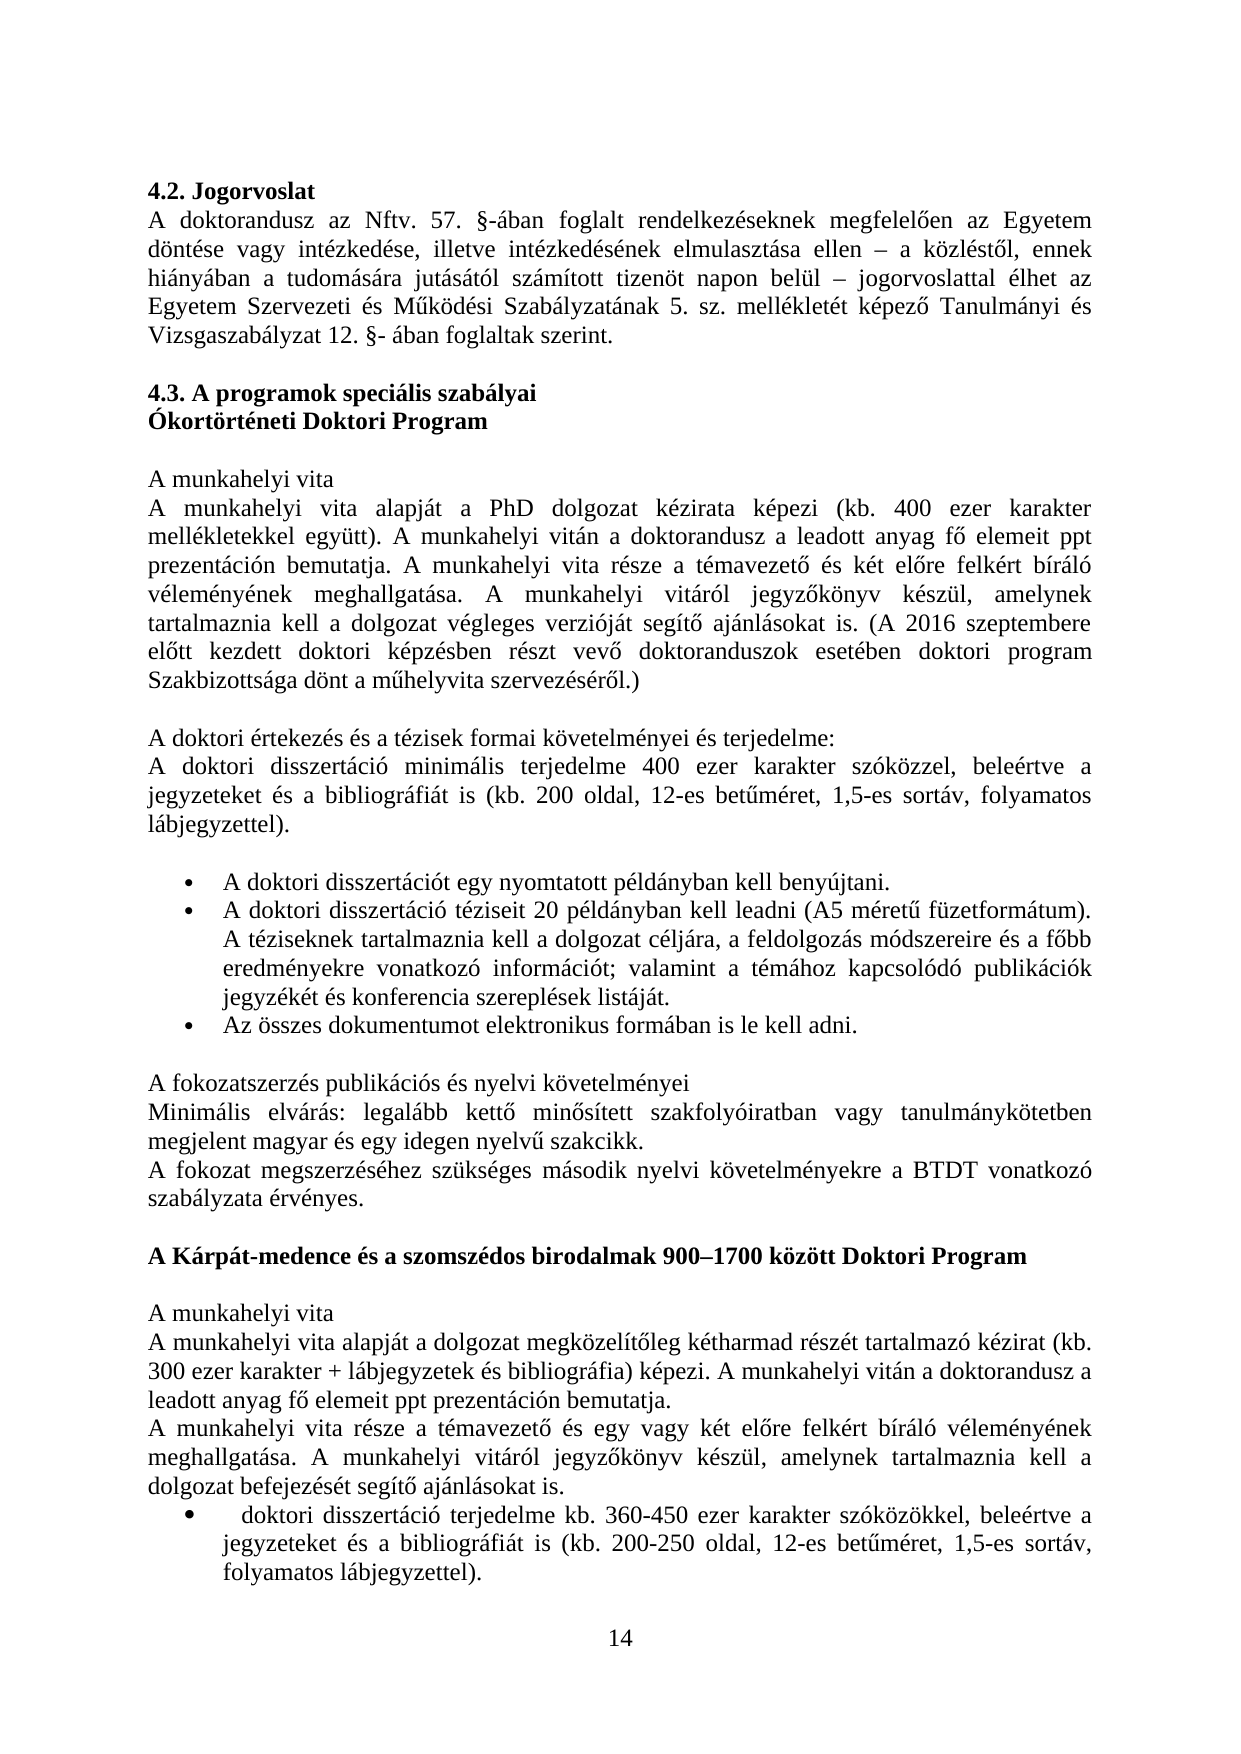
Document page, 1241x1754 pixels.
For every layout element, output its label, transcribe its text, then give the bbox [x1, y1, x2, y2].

text A doktori értekezés és a tézisek formai követelményei és terjedelme: [148, 723, 1093, 751]
text A doktori disszertáció minimális terjedelme 400 ezer karakter szóközzel, beleértve a jegyzeteket és a bibliográfiát is (kb. 200 oldal, 12-es betűméret, 1,5-es sortáv, folyamatos lábjegyzettel). [148, 751, 1093, 838]
list A doktori disszertációt egy nyomtatott példányban kell benyújtani. [185, 867, 1093, 896]
text A munkahelyi vita alapját a dolgozat megközelítőleg kétharmad részét tartalmazó kézirat (kb. 300 ezer karakter + lábjegyzetek és bibliográfia) képezi. A munkahelyi vitán a doktorandusz a leadott anyag fő elemeit ppt prezentáción bemutatja. [148, 1327, 1093, 1413]
list Az összes dokumentumot elektronikus formában is le kell adni. [185, 1011, 1093, 1039]
list doktori disszertáció terjedelme kb. 360-450 ezer karakter szóközökkel, beleértve a jegyzeteket és a bibliográfiát is (kb. 200-250 oldal, 12-es betűméret, 1,5-es sortáv, folyamatos lábjegyzettel). [185, 1500, 1093, 1586]
text Minimális elvárás: legalább kettő minősített szakfolyóiratban vagy tanulmánykötetben megjelent magyar és egy idegen nyelvű szakcikk. [148, 1097, 1093, 1155]
text A munkahelyi vita alapját a PhD dolgozat kézirata képezi (kb. 400 ezer karakter mellékletekkel együtt). A munkahelyi vitán a doktorandusz a leadott anyag fő elemeit ppt prezentáción bemutatja. A munkahelyi vita része a témavezető és két előre felkért bíráló véleményének meghallgatása. A munkahelyi vitáról jegyzőkönyv készül, amelynek tartalmaznia kell a dolgozat végleges verzióját segítő ajánlásokat is. (A 2016 szeptembere előtt kezdett doktori képzésben részt vevő doktoranduszok esetében doktori program Szakbizottsága dönt a műhelyvita szervezéséről.) [148, 493, 1093, 694]
list A doktori disszertáció téziseit 20 példányban kell leadni (A5 méretű füzetformátum). A téziseknek tartalmaznia kell a dolgozat céljára, a feldolgozás módszereire és a főbb eredményekre vonatkozó információt; valamint a témához kapcsolódó publikációk jegyzékét és konferencia szereplések listáját. [185, 896, 1093, 1011]
text A Kárpát-medence és a szomszédos birodalmak 900–1700 között Doktori Program [148, 1241, 1093, 1270]
text A doktorandusz az Nftv. 57. §-ában foglalt rendelkezéseknek megfelelően az Egyetem döntése vagy intézkedése, illetve intézkedésének elmulasztása ellen – a közléstől, ennek hiányában a tudomására jutásától számított tizenöt napon belül – jogorvoslattal élhet az Egyetem Szervezeti és Működési Szabályzatának 5. sz. mellékletét képező Tanulmányi és Vizsgaszabályzat 12. §- ában foglaltak szerint. [148, 205, 1093, 349]
text 4.3. A programok speciális szabályai [148, 378, 1093, 406]
text A munkahelyi vita [148, 1298, 1093, 1327]
text 4.2. Jogorvoslat [148, 176, 1093, 205]
text A munkahelyi vita része a témavezető és egy vagy két előre felkért bíráló véleményének meghallgatása. A munkahelyi vitáról jegyzőkönyv készül, amelynek tartalmaznia kell a dolgozat befejezését segítő ajánlásokat is. [148, 1413, 1093, 1500]
text A fokozatszerzés publikációs és nyelvi követelményei [148, 1068, 1093, 1097]
text A fokozat megszerzéséhez szükséges második nyelvi követelményekre a BTDT vonatkozó szabályzata érvényes. [148, 1155, 1093, 1212]
text A munkahelyi vita [148, 464, 1093, 493]
text Ókortörténeti Doktori Program [148, 406, 1093, 435]
